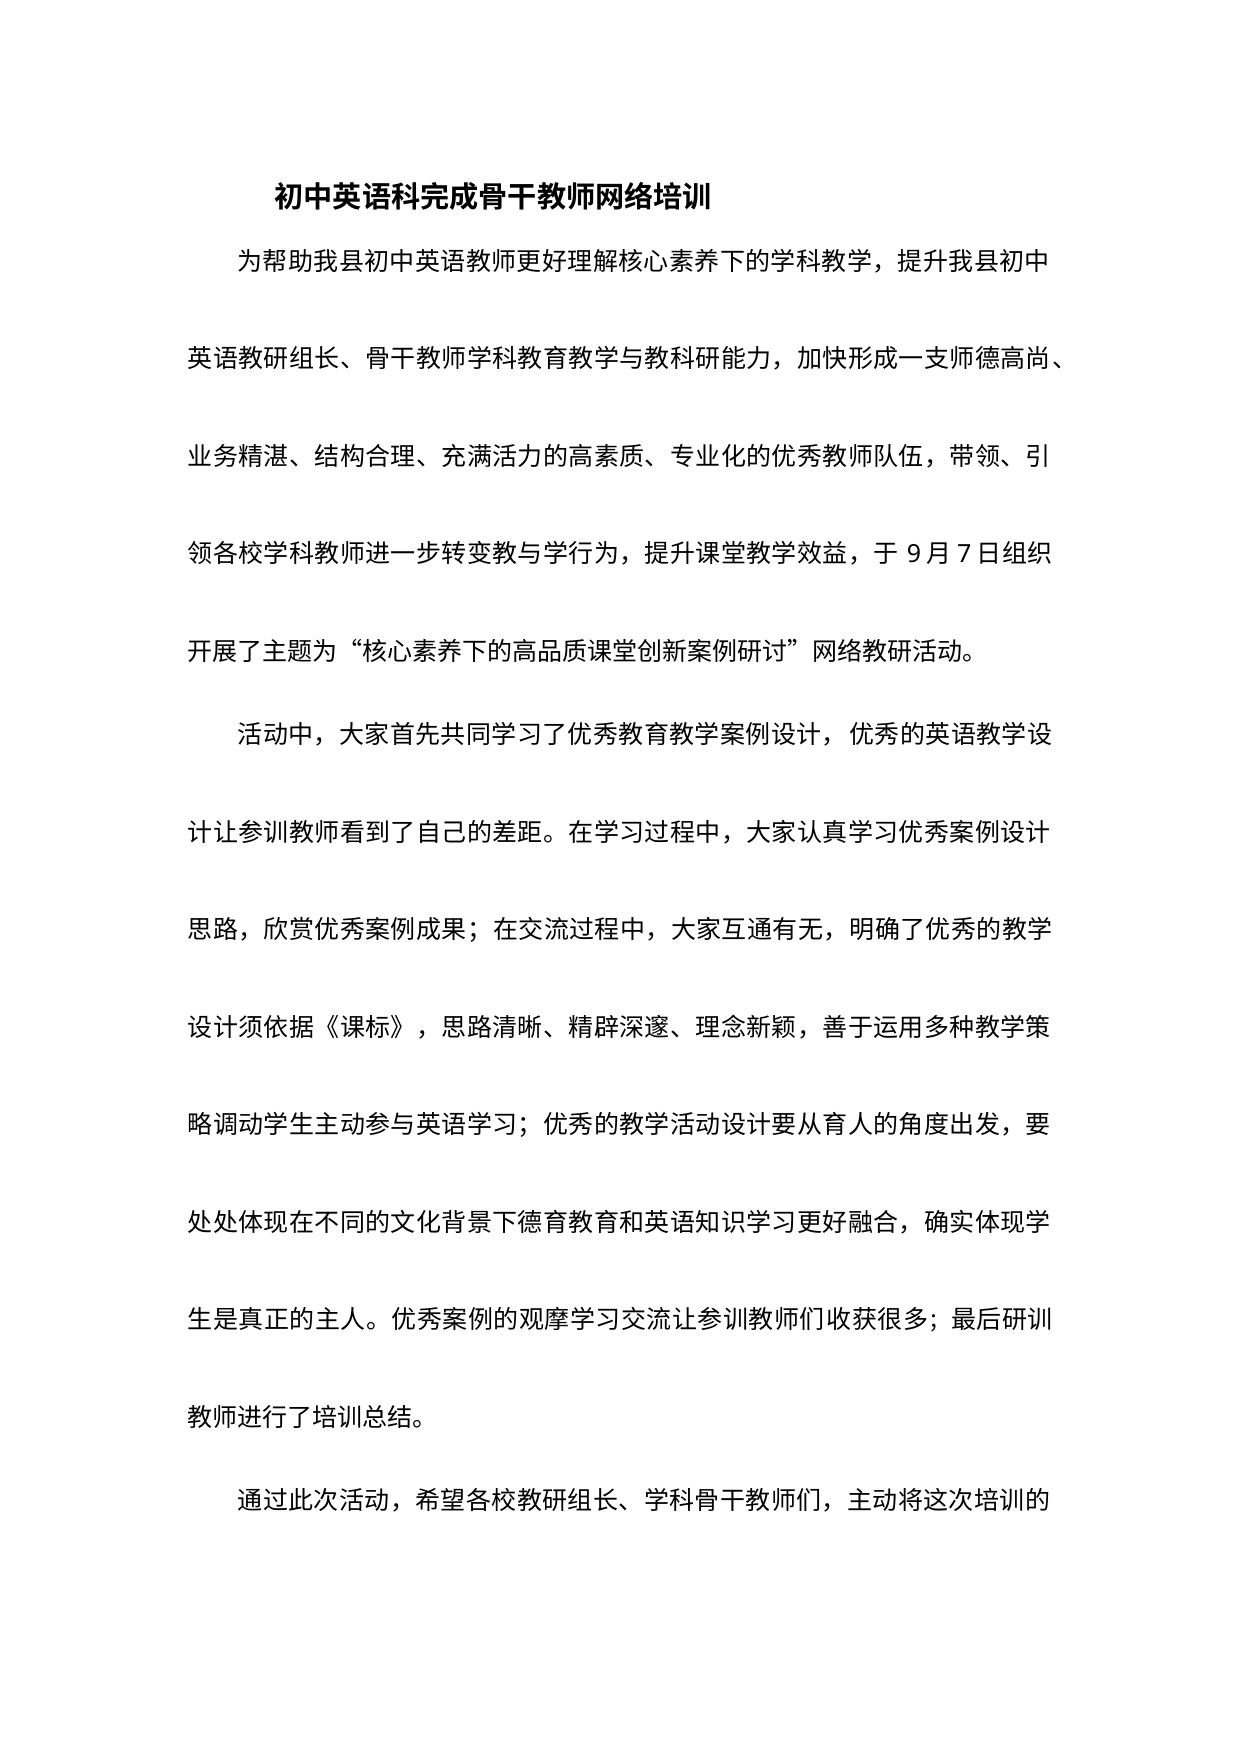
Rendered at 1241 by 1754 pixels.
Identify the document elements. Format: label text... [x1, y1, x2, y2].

text 初中英语科完成骨干教师网络培训 [187, 162, 1053, 227]
text 为帮助我县初中英语教师更好理解核心素养下的学科教学，提升我县初中英语教研组长、骨干教师学科教育教学与教科研能力，加快形成一支师德高尚、业务精湛、结构合理、充满活力的高素质、专业化的优秀教师队伍，带领、引领各校学科教师进一步转变教与学行为，提升课堂教学效益，于9月7日组织开展了主题为“核心素养下的高品质课堂创新案例研讨”网络教研活动。 [187, 227, 1053, 682]
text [187, 1466, 1053, 1531]
text 活动中，大家首先共同学习了优秀教育教学案例设计，优秀的英语教学设计让参训教师看到了自己的差距。在学习过程中，大家认真学习优秀案例设计思路，欣赏优秀案例成果；在交流过程中，大家互通有无，明确了优秀的教学设计须依据《课标》，思路清晰、精辟深邃、理念新颖，善于运用多种教学策略调动学生主动参与英语学习；优秀的教学活动设计要从育人的角度出发，要处处体现在不同的文化背景下德育教育和英语知识学习更好融合，确实体现学生是真正的主人。优秀案例的观摩学习交流让参训教师们收获很多；最后研训教师进行了培训总结。 [187, 700, 1053, 1448]
